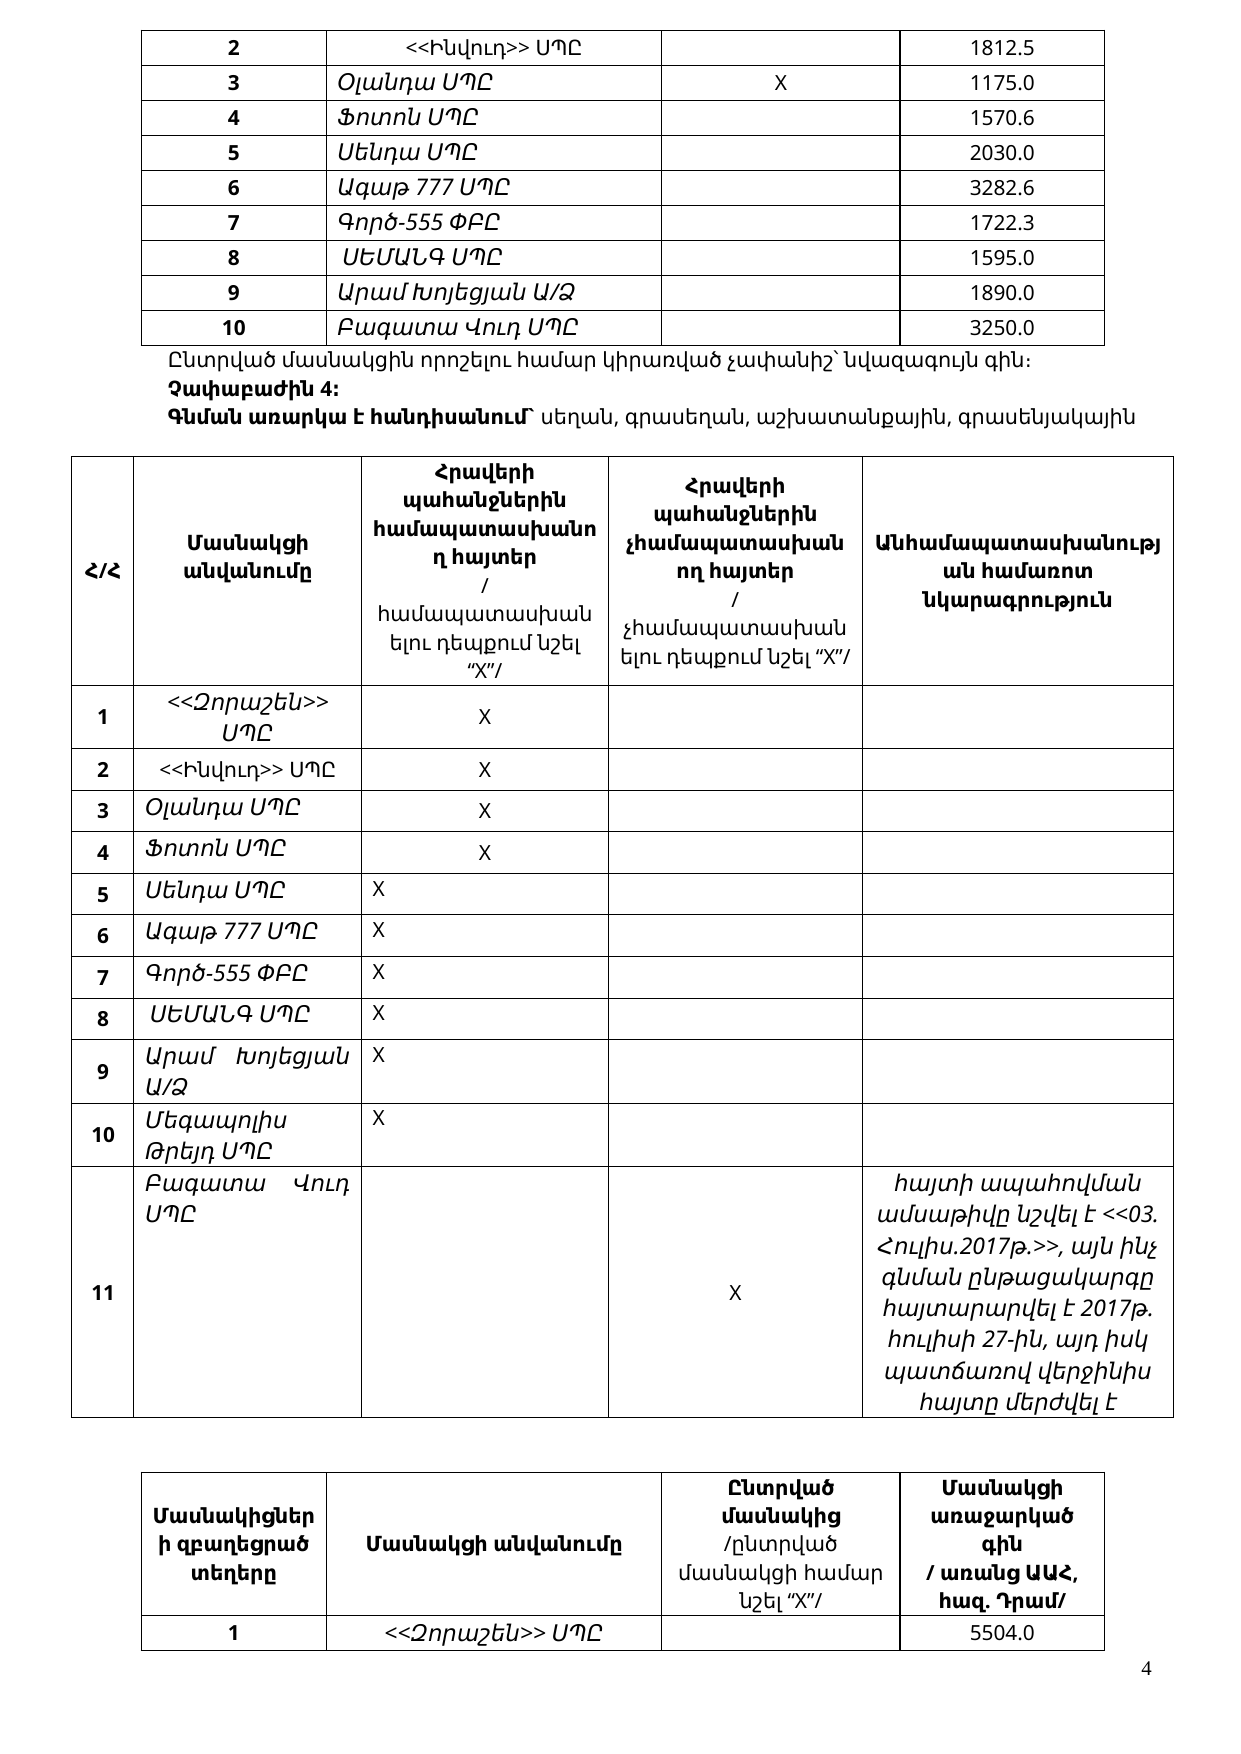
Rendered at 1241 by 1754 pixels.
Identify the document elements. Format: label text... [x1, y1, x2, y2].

table_cell 4 [72, 832, 133, 873]
table_cell 3 [72, 791, 133, 831]
table_cell [609, 832, 862, 873]
table_cell 6 [142, 171, 326, 204]
table_cell 3 [142, 66, 326, 99]
table_cell 10 [72, 1104, 133, 1166]
table_cell [609, 686, 862, 748]
table_cell Ագաթ 777 ՍՊԸ [327, 171, 661, 204]
table_cell X [362, 791, 608, 831]
table_cell <<Ինվուդ>> ՍՊԸ [134, 749, 361, 789]
table_header Մասնակիցների զբաղեցրած տեղերը [142, 1473, 326, 1615]
text Գնման առարկա է հանդիսանում` սեղան, գրասեղան, աշխատանքային, գրասենյակային [94, 402, 1152, 431]
table_cell [609, 915, 862, 956]
table_cell 1722.3 [901, 206, 1104, 239]
table_cell 8 [142, 241, 326, 274]
table_cell [662, 136, 899, 169]
table_cell Սենդա ՍՊԸ [134, 874, 361, 914]
table_cell 1175.0 [901, 66, 1104, 99]
table_cell Արամ Խոյեցյան Ա/Ձ [327, 276, 661, 309]
table_cell 8 [72, 999, 133, 1039]
table_cell X [609, 1167, 862, 1417]
table_cell X [362, 915, 608, 956]
table_cell [609, 999, 862, 1039]
table_header Ընտրված մասնակից /ընտրված մասնակցի համար նշել “X”/ [662, 1473, 899, 1615]
table_cell [863, 686, 1173, 748]
table_cell [863, 749, 1173, 789]
table_cell Ֆոտոն ՍՊԸ [327, 101, 661, 134]
table_cell X [362, 686, 608, 748]
table_cell 6 [72, 915, 133, 956]
table_cell 10 [142, 311, 326, 344]
table_cell 1890.0 [901, 276, 1104, 309]
table_cell 3250.0 [901, 311, 1104, 344]
table_cell Մեգապոլիս Թրեյդ ՍՊԸ [134, 1104, 361, 1166]
table_cell [863, 832, 1173, 873]
table_cell 1595.0 [901, 241, 1104, 274]
table_cell 9 [72, 1040, 133, 1102]
table_cell [362, 1167, 608, 1417]
table_cell 1 [142, 1616, 326, 1650]
table_cell Օլանդա ՍՊԸ [134, 791, 361, 831]
table_cell [662, 311, 899, 344]
table_cell X [362, 957, 608, 997]
table_cell 2 [72, 749, 133, 789]
table_header Հրավերի պահանջներին համապատասխանող հայտեր /համապատասխանելու դեպքում նշել “X”/ [362, 457, 608, 684]
table_cell [863, 1040, 1173, 1102]
table_cell [662, 206, 899, 239]
table_cell X [362, 999, 608, 1039]
table_cell ՍԵՄԱՆԳ ՍՊԸ [134, 999, 361, 1039]
table_cell X [662, 66, 899, 99]
table_cell 1570.6 [901, 101, 1104, 134]
table_cell X [362, 1040, 608, 1102]
table_cell հայտի ապահովման ամսաթիվը նշվել է <<03. Հուլիս.2017թ.>>, այն ինչ գնման ընթացակարգը հայտարարվել է 2017թ. հուլիսի 27-ին, այդ իսկ պատճառով վերջինիս հայտը մերժվել է [863, 1167, 1173, 1417]
table_cell ՍԵՄԱՆԳ ՍՊԸ [327, 241, 661, 274]
table_cell Սենդա ՍՊԸ [327, 136, 661, 169]
table_cell [863, 957, 1173, 997]
table_cell [609, 874, 862, 914]
table_header Հ/Հ [72, 457, 133, 684]
table_cell [609, 957, 862, 997]
table_cell [609, 1040, 862, 1102]
table_cell <<Ինվուդ>> ՍՊԸ [327, 31, 661, 64]
table_cell [662, 171, 899, 204]
table_cell <<Զորաշեն>> ՍՊԸ [134, 686, 361, 748]
table_cell Բագատա Վուդ ՍՊԸ [134, 1167, 361, 1417]
table_cell [863, 1104, 1173, 1166]
table_cell [662, 1616, 899, 1650]
table_cell [662, 101, 899, 134]
table_header Մասնակցի անվանումը [327, 1473, 661, 1615]
text Ընտրված մասնակցին որոշելու համար կիրառված չափանիշ՝ նվազագույն գին։ [94, 346, 1152, 374]
table_cell [662, 241, 899, 274]
table_cell 1812.5 [901, 31, 1104, 64]
table_cell [863, 791, 1173, 831]
table_cell [609, 1104, 862, 1166]
table_cell X [362, 832, 608, 873]
table_header Մասնակցի առաջարկած գին / առանց ԱԱՀ, հազ. Դրամ/ [901, 1473, 1104, 1615]
table_cell 5 [72, 874, 133, 914]
table_cell X [362, 1104, 608, 1166]
table_cell 3282.6 [901, 171, 1104, 204]
table_cell 2030.0 [901, 136, 1104, 169]
table_cell [662, 31, 899, 64]
table_cell [609, 749, 862, 789]
table_cell Բագատա Վուդ ՍՊԸ [327, 311, 661, 344]
table_cell [863, 874, 1173, 914]
table_cell [609, 791, 862, 831]
table_cell 4 [142, 101, 326, 134]
table_cell X [362, 749, 608, 789]
text Չափաբաժին 4։ [94, 374, 1152, 402]
table_cell Գործ-555 ՓԲԸ [327, 206, 661, 239]
table_cell Գործ-555 ՓԲԸ [134, 957, 361, 997]
table_cell 7 [72, 957, 133, 997]
table_cell 2 [142, 31, 326, 64]
table_cell Ֆոտոն ՍՊԸ [134, 832, 361, 873]
table_cell <<Զորաշեն>> ՍՊԸ [327, 1616, 661, 1650]
table_cell 11 [72, 1167, 133, 1417]
table_cell 5504.0 [901, 1616, 1104, 1650]
table_cell 5 [142, 136, 326, 169]
table_cell X [362, 874, 608, 914]
table_header Անհամապատասխանության համառոտ նկարագրություն [863, 457, 1173, 684]
table_cell [863, 915, 1173, 956]
table_cell Ագաթ 777 ՍՊԸ [134, 915, 361, 956]
table_cell Արամ Խոյեցյան Ա/Ձ [134, 1040, 361, 1102]
table_cell [863, 999, 1173, 1039]
table_header Մասնակցի անվանումը [134, 457, 361, 684]
table_header Հրավերի պահանջներին չհամապատասխանող հայտեր /չհամապատասխանելու դեպքում նշել “X”/ [609, 457, 862, 684]
table_cell 9 [142, 276, 326, 309]
table_cell [662, 276, 899, 309]
table_cell 7 [142, 206, 326, 239]
table_cell Օլանդա ՍՊԸ [327, 66, 661, 99]
table_cell 1 [72, 686, 133, 748]
